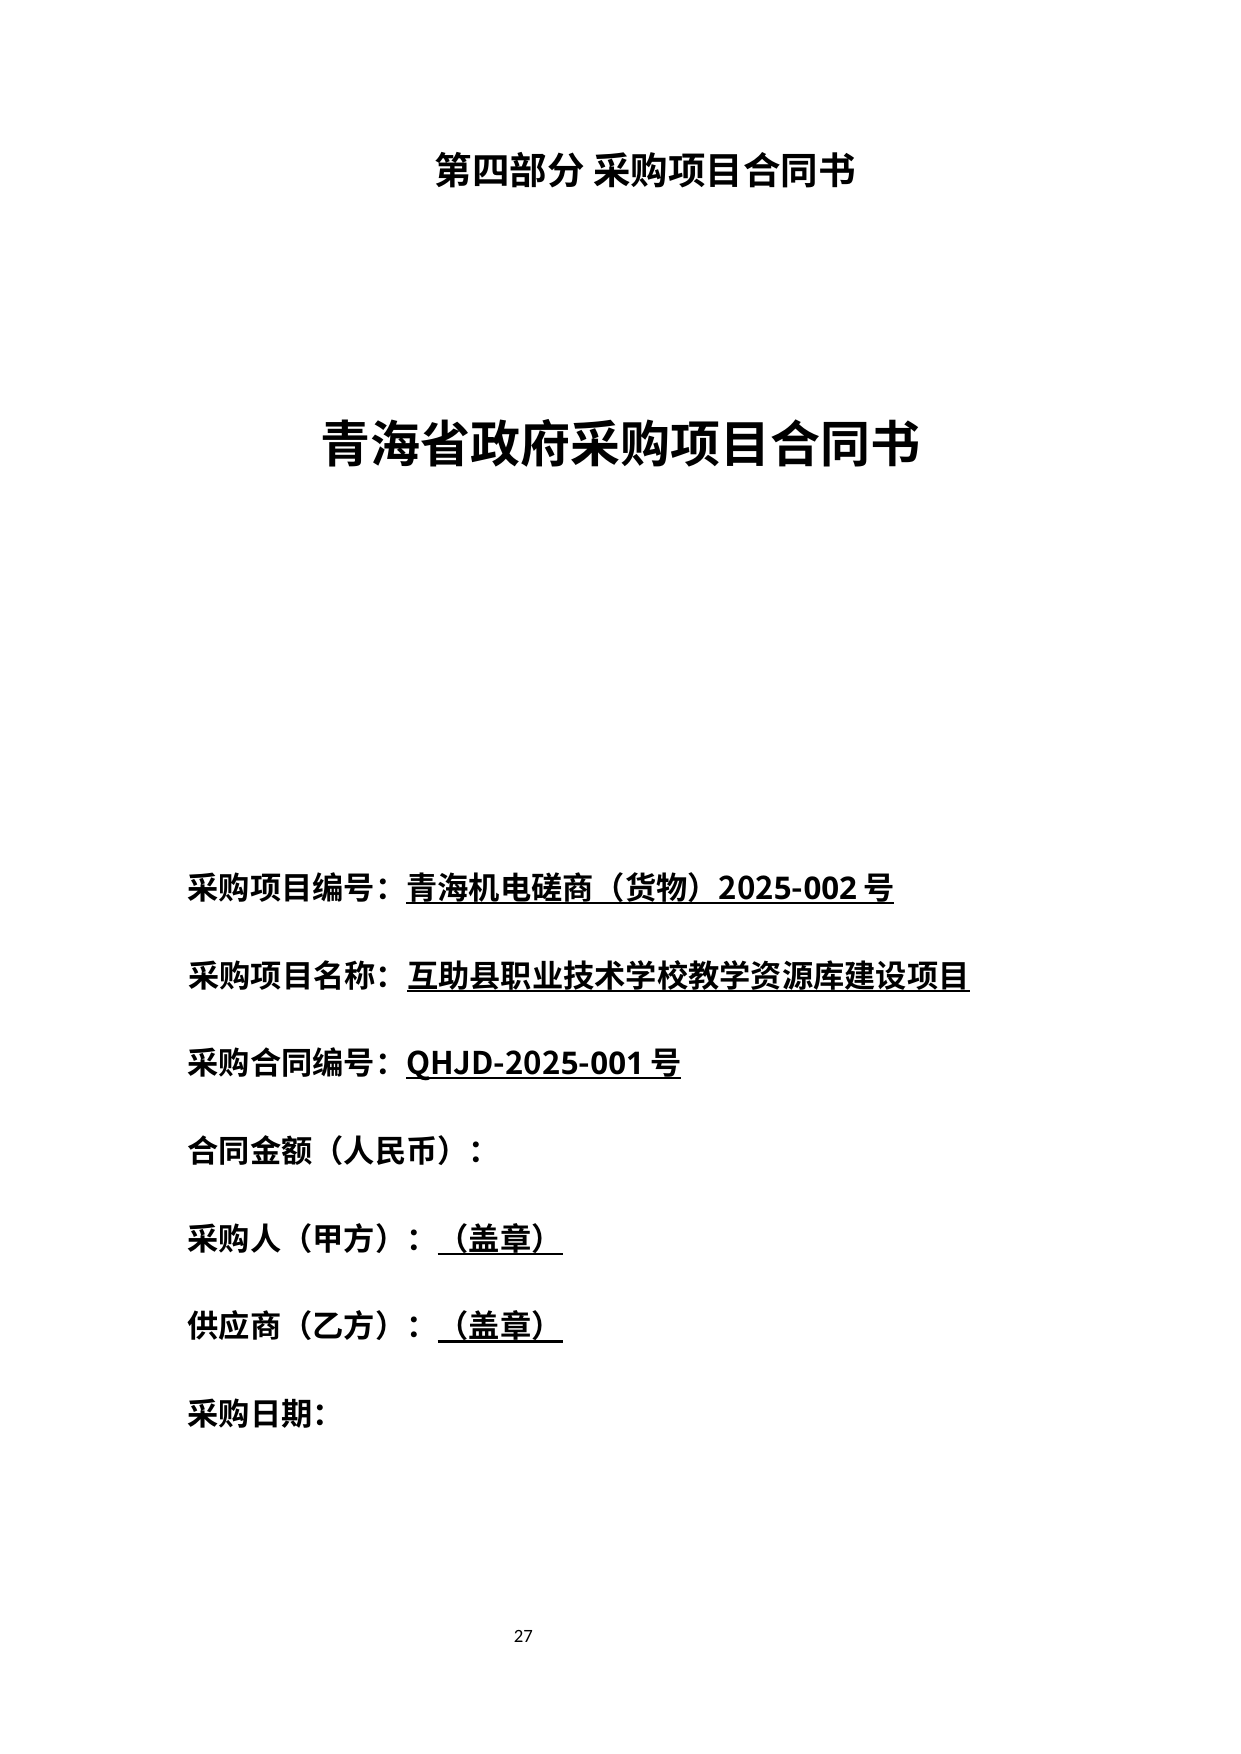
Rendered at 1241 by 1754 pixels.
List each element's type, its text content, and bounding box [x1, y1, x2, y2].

text 采购日期： [187, 1379, 1053, 1444]
text 供应商（乙方）：（盖章） [187, 1292, 1053, 1357]
text 采购人（甲方）：（盖章） [187, 1204, 1053, 1269]
text 青海省政府采购项目合同书 [187, 392, 1053, 489]
text 采购项目名称：互助县职业技术学校教学资源库建设项目 [188, 941, 1053, 1006]
text 采购合同编号：QHJD-2025-001号 [187, 1029, 1053, 1094]
text 第四部分 采购项目合同书 [187, 136, 1053, 201]
text 合同金额（人民币）： [187, 1116, 1053, 1181]
text 采购项目编号：青海机电磋商（货物）2025-002号 [187, 853, 1053, 918]
